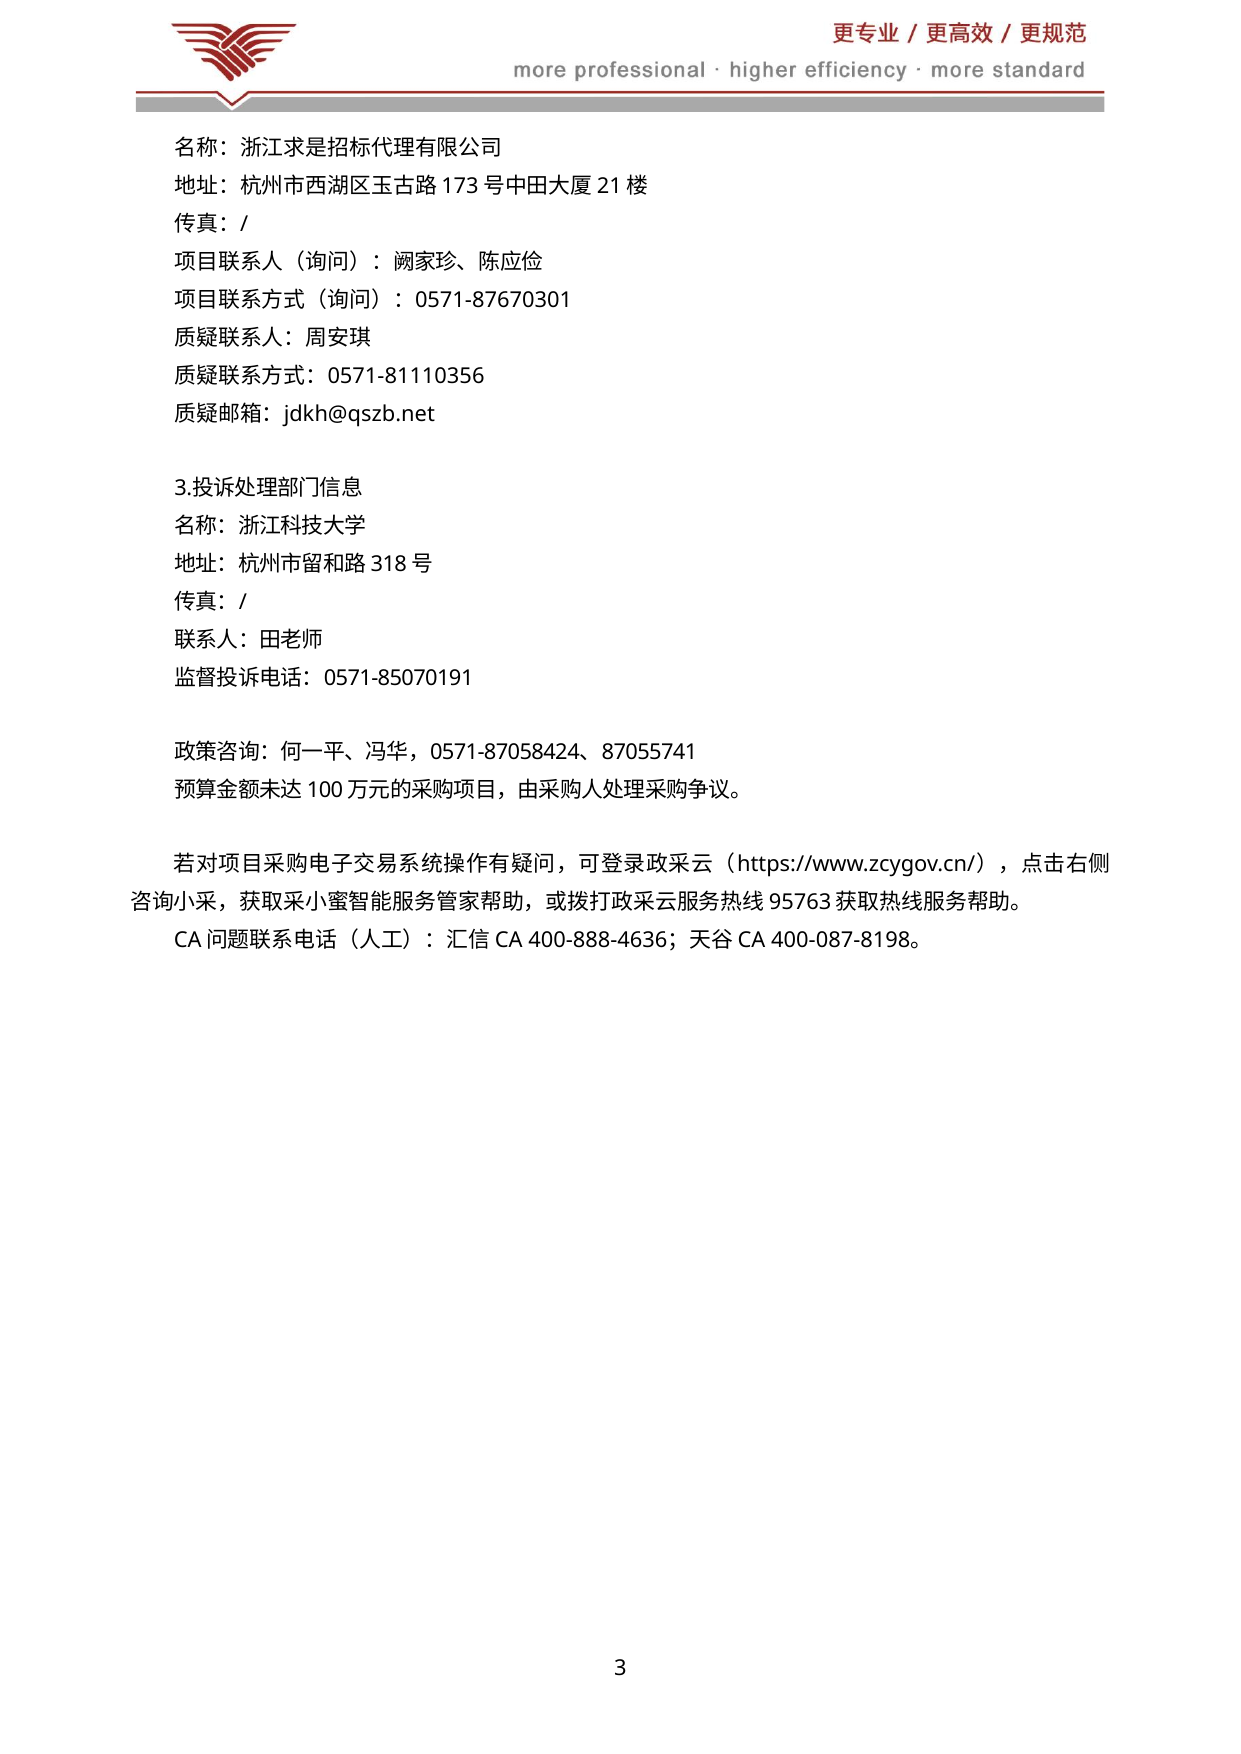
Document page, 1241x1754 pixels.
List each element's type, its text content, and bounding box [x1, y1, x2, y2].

text 政策咨询：何一平、冯华，0571-87058424、87055741 [130, 734, 1110, 766]
text 传真：/ [130, 584, 1110, 616]
text 监督投诉电话：0571-85070191 [130, 660, 1110, 692]
text 质疑邮箱：jdkh@qszb.net [130, 396, 1110, 428]
text 质疑联系方式：0571-81110356 [130, 358, 1110, 390]
text 联系人：田老师 [130, 622, 1110, 654]
text 地址：杭州市西湖区玉古路173号中田大厦21楼 [130, 168, 1110, 199]
text 地址：杭州市留和路318号 [130, 546, 1110, 578]
text CA问题联系电话（人工）：汇信CA 400-888-4636；天谷CA 400-087-8198。 [130, 922, 1110, 954]
text 3.投诉处理部门信息 [130, 470, 1110, 502]
text 名称：浙江求是招标代理有限公司 [130, 130, 1110, 162]
text 传真：/ [130, 206, 1110, 238]
text 预算金额未达100万元的采购项目，由采购人处理采购争议。 [130, 772, 1110, 804]
text 名称：浙江科技大学 [130, 508, 1110, 540]
text 项目联系人（询问）：阙家珍、陈应俭 [130, 244, 1110, 276]
text 若对项目采购电子交易系统操作有疑问，可登录政采云（https://www.zcygov.cn/），点击右侧咨询小采，获取采小蜜智能服务管家帮助，或拨打政采云服务热线95763获取热线服务帮助。 [130, 846, 1110, 916]
picture [135, 0, 1105, 112]
text 项目联系方式（询问）：0571-87670301 [130, 282, 1110, 314]
text 质疑联系人：周安琪 [130, 320, 1110, 352]
